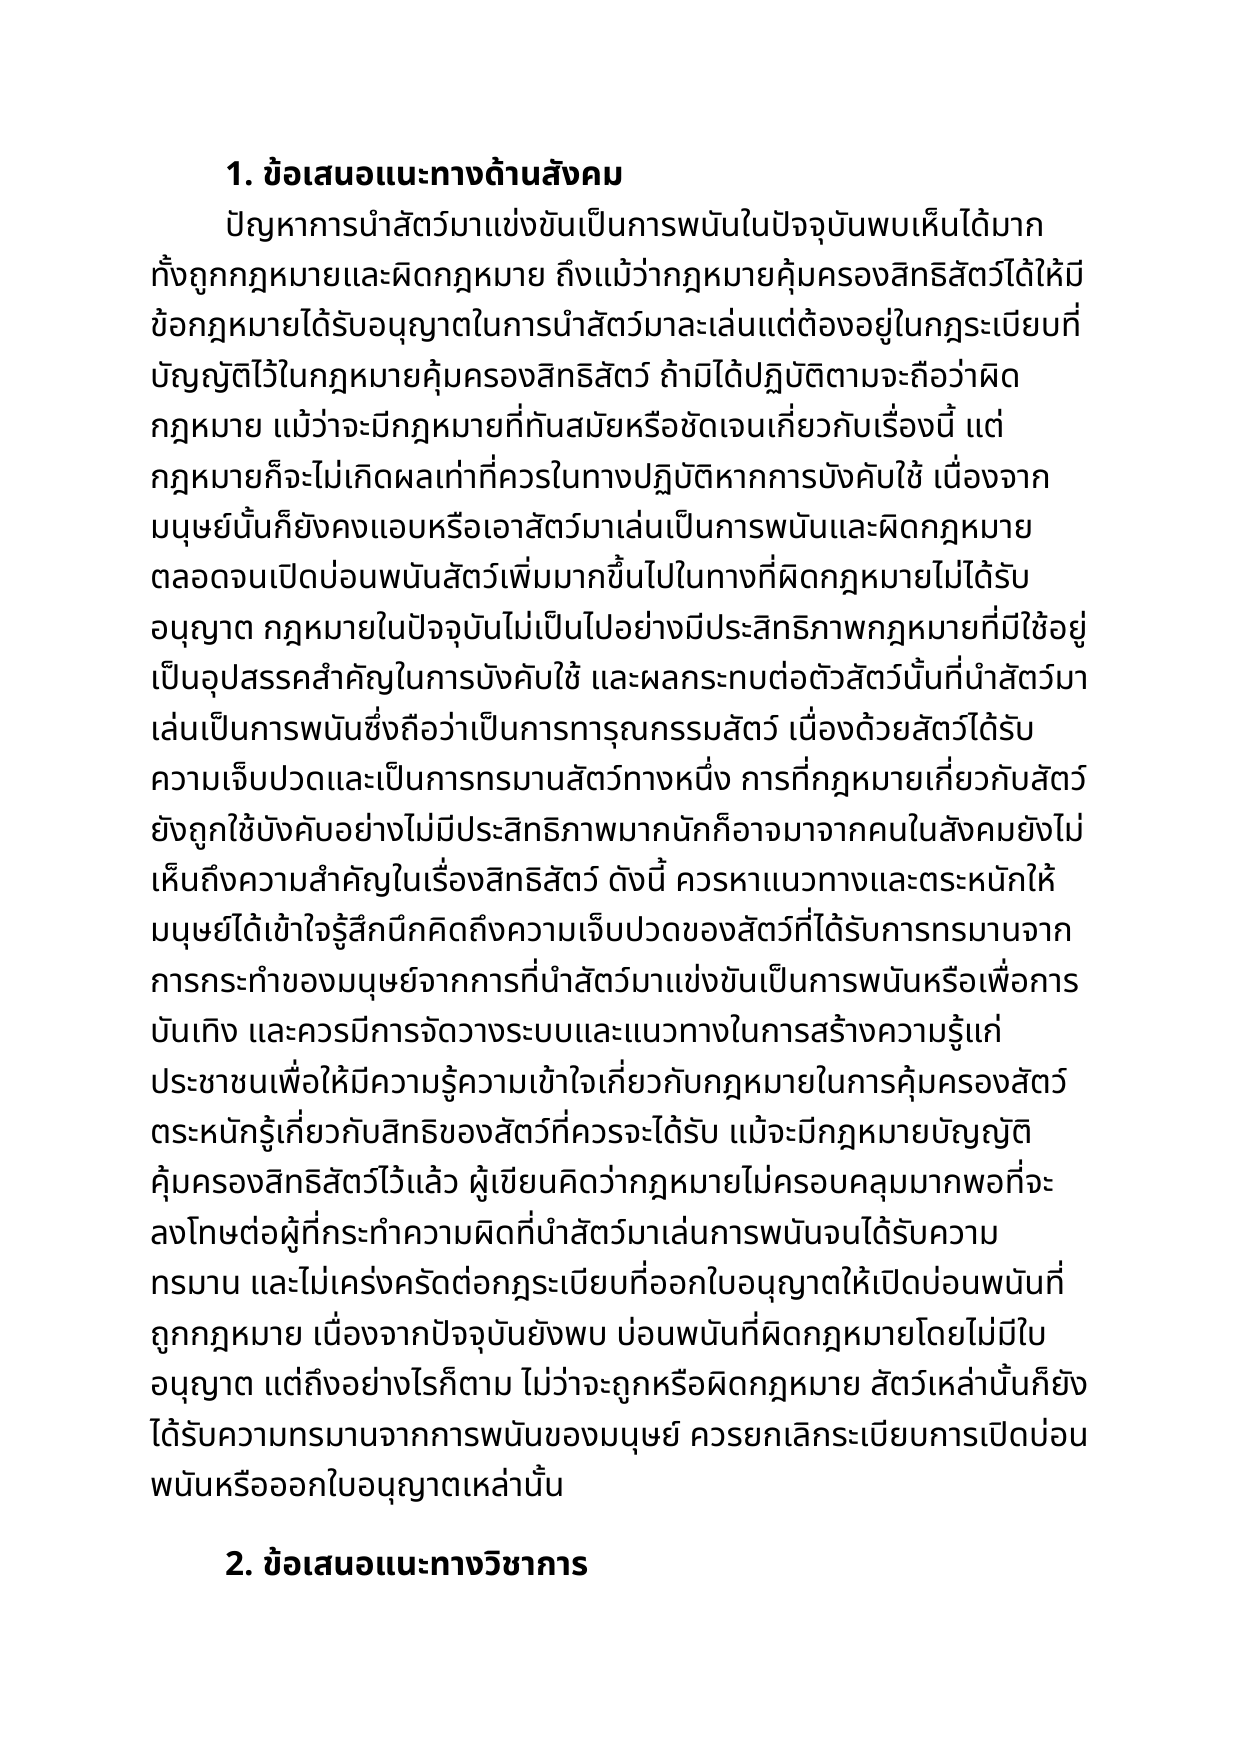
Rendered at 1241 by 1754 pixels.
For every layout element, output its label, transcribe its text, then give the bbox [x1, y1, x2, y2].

text ปัญหาการนำสัตว์มาแข่งขันเป็นการพนันในปัจจุบันพบเห็นได้มาก ทั้งถูกกฎหมายและผิดกฎหมาย ถึงแม้ว่ากฎหมายคุ้มครองสิทธิสัตว์ได้ให้มีข้อกฎหมายได้รับอนุญาตในการนำสัตว์มาละเล่นแต่ต้องอยู่ในกฎระเบียบที่บัญญัติไว้ในกฎหมายคุ้มครองสิทธิสัตว์ ถ้ามิได้ปฏิบัติตามจะถือว่าผิดกฎหมาย แม้ว่าจะมีกฎหมายที่ทันสมัยหรือชัดเจนเกี่ยวกับเรื่องนี้ แต่กฎหมายก็จะไม่เกิดผลเท่าที่ควรในทางปฏิบัติหากการบังคับใช้ เนื่องจากมนุษย์นั้นก็ยังคงแอบหรือเอาสัตว์มาเล่นเป็นการพนันและผิดกฎหมายตลอดจนเปิดบ่อนพนันสัตว์เพิ่มมากขึ้นไปในทางที่ผิดกฎหมายไม่ได้รับอนุญาต กฎหมายในปัจจุบันไม่เป็นไปอย่างมีประสิทธิภาพกฎหมายที่มีใช้อยู่เป็นอุปสรรคสำคัญในการบังคับใช้ และผลกระทบต่อตัวสัตว์นั้นที่นำสัตว์มาเล่นเป็นการพนันซึ่งถือว่าเป็นการทารุณกรรมสัตว์ เนื่องด้วยสัตว์ได้รับความเจ็บปวดและเป็นการทรมานสัตว์ทางหนึ่ง การที่กฎหมายเกี่ยวกับสัตว์ยังถูกใช้บังคับอย่างไม่มีประสิทธิภาพมากนักก็อาจมาจากคนในสังคมยังไม่เห็นถึงความสำคัญในเรื่องสิทธิสัตว์ ดังนี้ ควรหาแนวทางและตระหนักให้มนุษย์ได้เข้าใจรู้สึกนึกคิดถึงความเจ็บปวดของสัตว์ที่ได้รับการทรมานจากการกระทำของมนุษย์จากการที่นำสัตว์มาแข่งขันเป็นการพนันหรือเพื่อการบันเทิง และควรมีการจัดวางระบบและแนวทางในการสร้างความรู้แก่ประชาชนเพื่อให้มีความรู้ความเข้าใจเกี่ยวกับกฎหมายในการคุ้มครองสัตว์ตระหนักรู้เกี่ยวกับสิทธิของสัตว์ที่ควรจะได้รับ แม้จะมีกฎหมายบัญญัติคุ้มครองสิทธิสัตว์ไว้แล้ว ผู้เขียนคิดว่ากฎหมายไม่ครอบคลุมมากพอที่จะลงโทษต่อผู้ที่กระทำความผิดที่นำสัตว์มาเล่นการพนันจนได้รับความทรมาน และไม่เคร่งครัดต่อกฎระเบียบที่ออกใบอนุญาตให้เปิดบ่อนพนันที่ถูกกฎหมาย เนื่องจากปัจจุบันยังพบ บ่อนพนันที่ผิดกฎหมายโดยไม่มีใบอนุญาต แต่ถึงอย่างไรก็ตาม ไม่ว่าจะถูกหรือผิดกฎหมาย สัตว์เหล่านั้นก็ยังได้รับความทรมานจากการพนันของมนุษย์ ควรยกเลิกระเบียบการเปิดบ่อนพนันหรือออกใบอนุญาตเหล่านั้น [150, 201, 1090, 1511]
text 2. ข้อเสนอแนะทางวิชาการ [150, 1539, 1090, 1590]
text 1. ข้อเสนอแนะทางด้านสังคม [150, 150, 1090, 201]
